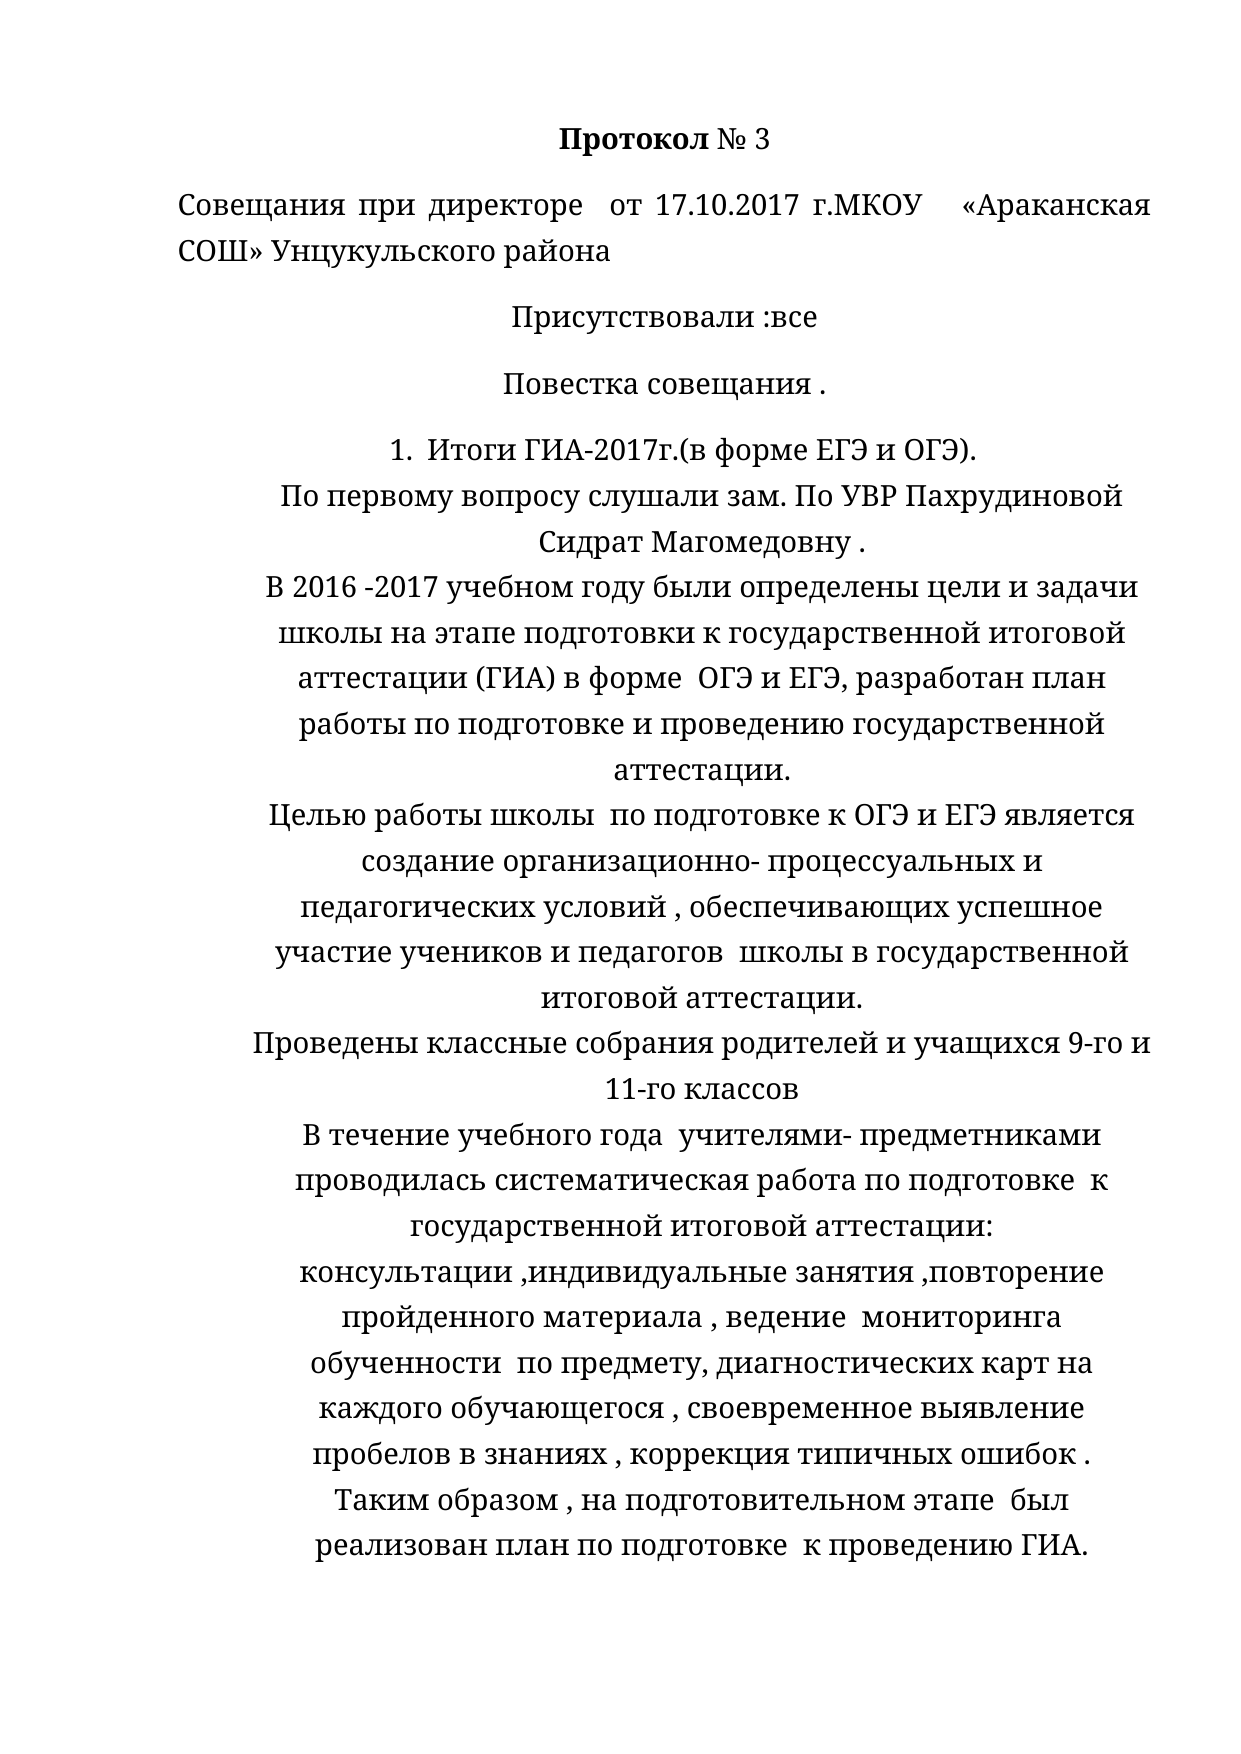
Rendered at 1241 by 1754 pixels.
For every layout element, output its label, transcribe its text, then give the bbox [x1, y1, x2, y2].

list Целью работы школы по подготовке к ОГЭ и ЕГЭ является создание организационно- процессуальных и педагогических условий , обеспечивающих успешное участие учеников и педагогов школы в государственной итоговой аттестации. [252, 794, 1152, 1017]
text Совещания при директоре от 17.10.2017 г.МКОУ «Араканская СОШ» Унцукульского района [177, 184, 1152, 270]
list По первому вопросу слушали зам. По УВР Пахрудиновой Сидрат Магомедовну . [252, 475, 1152, 561]
text Присутствовали :все [177, 297, 1152, 336]
list Итоги ГИА-2017г.(в форме ЕГЭ и ОГЭ). [215, 429, 1152, 469]
list В 2016 -2017 учебном году были определены цели и задачи школы на этапе подготовки к государственной итоговой аттестации (ГИА) в форме ОГЭ и ЕГЭ, разработан план работы по подготовке и проведению государственной аттестации. [252, 566, 1152, 789]
list В течение учебного года учителями- предметниками проводилась систематическая работа по подготовке к государственной итоговой аттестации: консультации ,индивидуальные занятия ,повторение пройденного материала , ведение мониторинга обученности по предмету, диагностических карт на каждого обучающегося , своевременное выявление пробелов в знаниях , коррекция типичных ошибок . [252, 1114, 1152, 1473]
list Таким образом , на подготовительном этапе был реализован план по подготовке к проведению ГИА. [252, 1479, 1152, 1564]
list Проведены классные собрания родителей и учащихся 9-го и 11-го классов [252, 1023, 1152, 1108]
text Повестка совещания . [177, 363, 1152, 403]
text Протокол № 3 [177, 118, 1152, 158]
